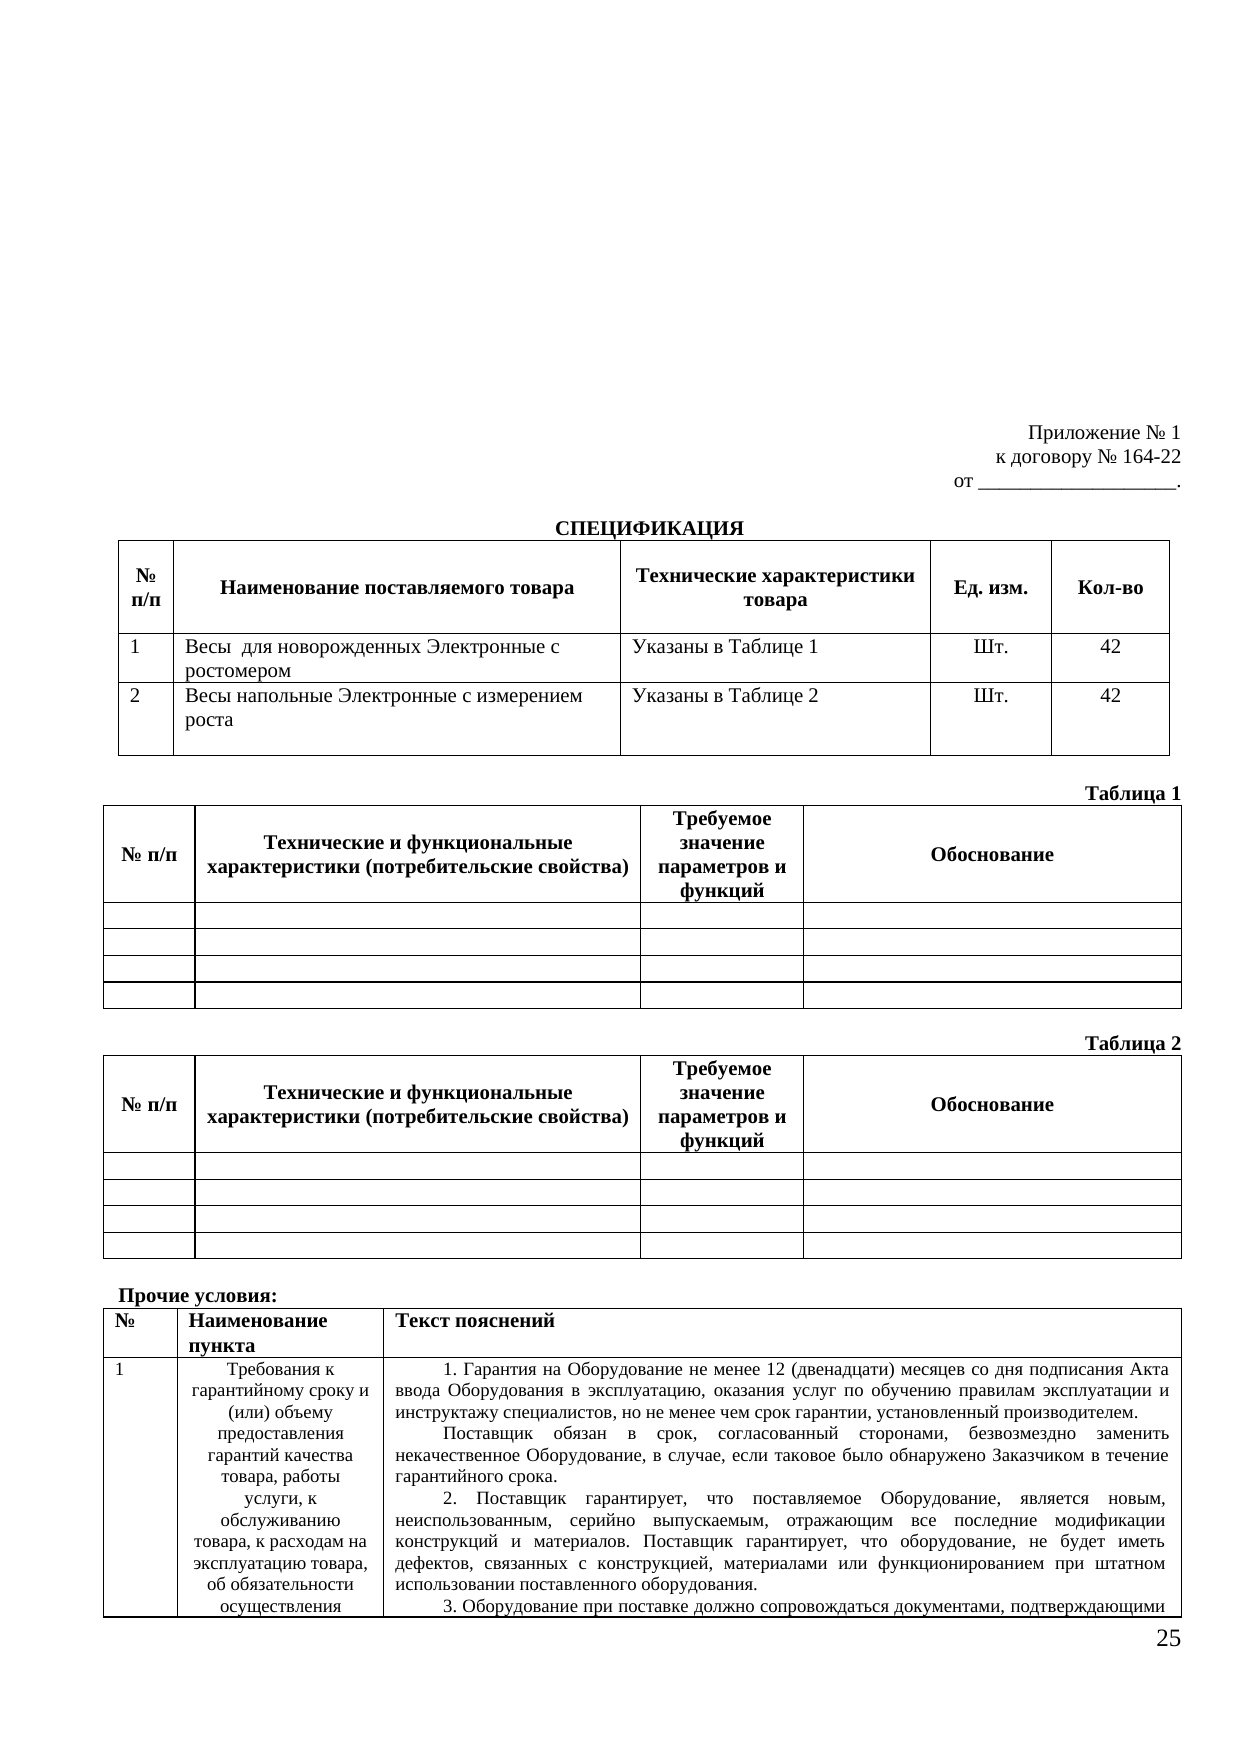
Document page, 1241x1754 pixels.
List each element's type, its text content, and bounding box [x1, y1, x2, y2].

table_cell [641, 1180, 803, 1205]
table_cell [104, 1153, 194, 1178]
table_header № [104, 1309, 177, 1357]
table_cell Указаны в Таблице 1 [621, 634, 930, 682]
text Приложение № 1 [118, 420, 1181, 444]
table_cell [641, 1233, 803, 1258]
table_cell Указаны в Таблице 2 [621, 683, 930, 755]
table_cell 1 [104, 1358, 177, 1616]
table_cell [104, 1233, 194, 1258]
table_cell 42 [1052, 683, 1169, 755]
table_cell 1 [119, 634, 173, 682]
table_cell [104, 983, 194, 1008]
text Прочие условия: [118, 1283, 1181, 1307]
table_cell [384, 1358, 1181, 1616]
table_cell [641, 1153, 803, 1178]
table_cell [641, 956, 803, 981]
table_cell [641, 983, 803, 1008]
table_cell [804, 1206, 1181, 1232]
table_header Требуемое значение параметров и функций [641, 806, 803, 902]
text Таблица 2 [126, 1031, 1181, 1055]
table_header Ед. изм. [931, 541, 1051, 633]
table_cell [641, 1206, 803, 1232]
table_header Обоснование [804, 1056, 1181, 1152]
table_cell [196, 1153, 640, 1178]
table_cell [196, 956, 640, 981]
table_header Требуемое значение параметров и функций [641, 1056, 803, 1152]
text к договору № 164-22 от ___________________. [568, 444, 1181, 492]
table_cell [641, 903, 803, 928]
table_header Наименование пункта [178, 1309, 383, 1357]
table_cell [104, 929, 194, 955]
table_cell [804, 983, 1181, 1008]
table_cell Шт. [931, 683, 1051, 755]
table_cell [104, 956, 194, 981]
table_cell [104, 1206, 194, 1232]
table_cell [804, 903, 1181, 928]
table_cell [178, 1358, 383, 1616]
table_cell [196, 983, 640, 1008]
table_header Наименование поставляемого товара [174, 541, 620, 633]
table_cell [804, 929, 1181, 955]
table_cell [804, 956, 1181, 981]
table_cell 42 [1052, 634, 1169, 682]
table_cell [196, 903, 640, 928]
table_header № п/п [104, 806, 194, 902]
table_header Технические характеристики товара [621, 541, 930, 633]
table_header Технические и функциональные характеристики (потребительские свойства) [196, 1056, 640, 1152]
table_cell [804, 1233, 1181, 1258]
table_cell [196, 1180, 640, 1205]
table_header Текст пояснений [384, 1309, 1181, 1357]
table_cell [104, 1180, 194, 1205]
table_cell 2 [119, 683, 173, 755]
table_cell [104, 903, 194, 928]
table_header № п/п [104, 1056, 194, 1152]
table_cell [196, 1206, 640, 1232]
text Таблица 1 [126, 780, 1181, 804]
text СПЕЦИФИКАЦИЯ [118, 516, 1181, 540]
table_header № п/п [119, 541, 173, 633]
table_cell Весы напольные Электронные с измерением роста [174, 683, 620, 755]
table_cell [196, 1233, 640, 1258]
table_cell [804, 1180, 1181, 1205]
table_cell [641, 929, 803, 955]
table_cell [804, 1153, 1181, 1178]
table_header Обоснование [804, 806, 1181, 902]
table_header Технические и функциональные характеристики (потребительские свойства) [196, 806, 640, 902]
table_header Кол-во [1052, 541, 1169, 633]
table_cell Шт. [931, 634, 1051, 682]
table_cell [196, 929, 640, 955]
table_cell Весы для новорожденных Электронные с ростомером [174, 634, 620, 682]
